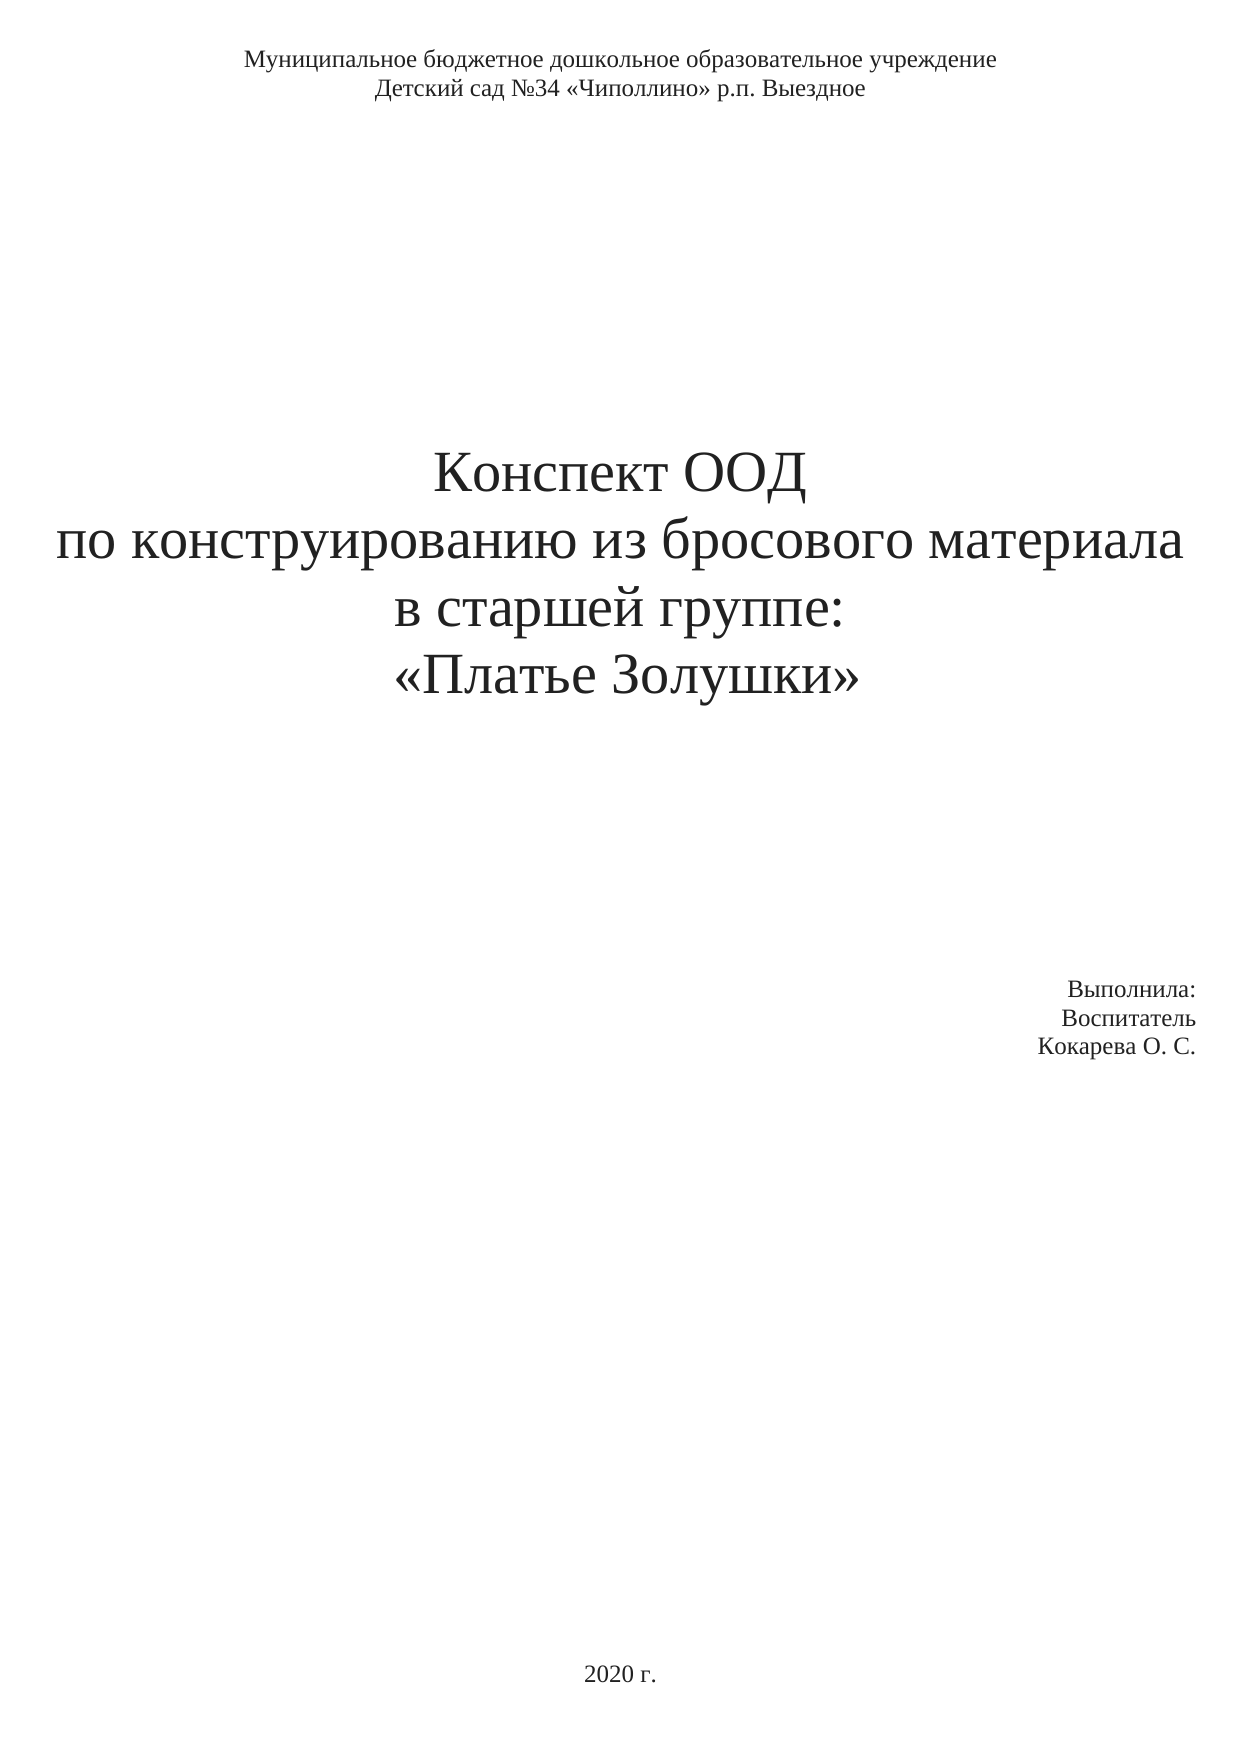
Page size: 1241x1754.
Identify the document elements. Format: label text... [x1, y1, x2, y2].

text 2020 г. [44, 1659, 1196, 1688]
text Муниципальное бюджетное дошкольное образовательное учреждение [44, 44, 1196, 73]
text «Платье Золушки» [44, 638, 1196, 706]
text Воспитатель [44, 1003, 1196, 1031]
text Конспект ООД [44, 437, 1196, 504]
text в старшей группе: [44, 571, 1196, 638]
text Кокарева О. С. [44, 1031, 1196, 1060]
text Выполнила: [44, 974, 1196, 1003]
text по конструированию из бросового материала [44, 504, 1196, 571]
text Детский сад №34 «Чиполлино» р.п. Выездное [44, 73, 1196, 102]
